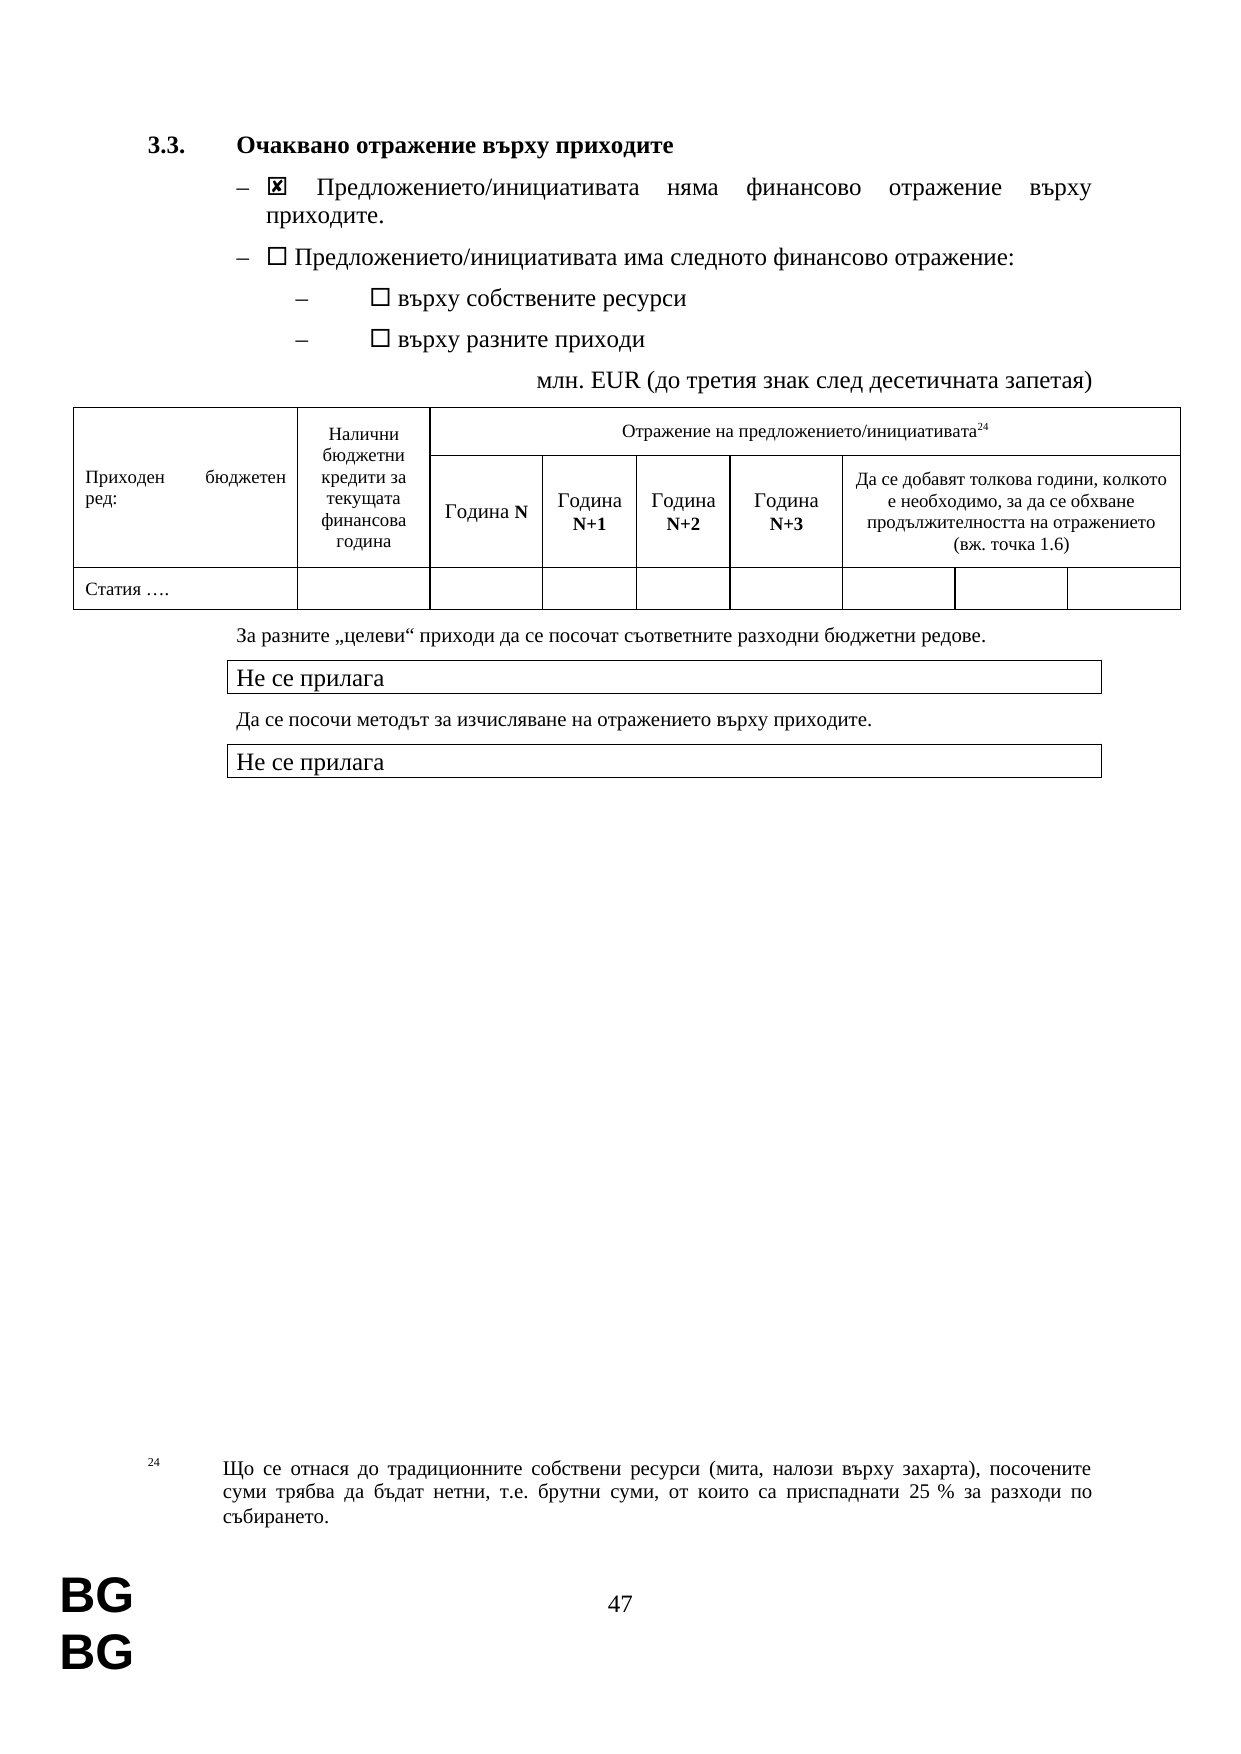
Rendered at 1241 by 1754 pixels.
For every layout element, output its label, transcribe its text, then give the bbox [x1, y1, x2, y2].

table_cell [543, 568, 636, 609]
table_cell Да се добавят толкова години, колкото е необходимо, за да се обхване продължителността на отражението (вж. точка 1.6) [843, 456, 1180, 567]
subtitle 3.3. Очаквано отражение върху приходите [148, 131, 1092, 159]
table_header Налични бюджетни кредити за текущата финансова година [298, 408, 429, 567]
table_cell [637, 568, 729, 609]
table_cell [956, 568, 1067, 609]
text Не се прилага [228, 745, 1101, 777]
table_cell [431, 568, 542, 609]
list Предложението/инициативата няма финансово отражение върху приходите. [236, 172, 1092, 229]
table_cell Година N+1 [543, 456, 636, 567]
table_header Отражение на предложението/инициативата [431, 408, 1180, 454]
text Не се прилага [228, 661, 1101, 693]
table_header Приходен бюджетен ред: [74, 408, 297, 567]
table_cell [1068, 568, 1180, 609]
text За разните „целеви“ приходи да се посочат съответните разходни бюджетни редове. [236, 623, 1092, 647]
list върху собствените ресурси [295, 283, 1092, 312]
table_cell Година N [431, 456, 542, 567]
table_cell [843, 568, 954, 609]
table_cell Година N+3 [731, 456, 842, 567]
table_cell Година N+2 [637, 456, 729, 567]
list върху разните приходи [295, 324, 1092, 353]
table_cell [298, 568, 429, 609]
table_cell [731, 568, 842, 609]
text млн. EUR (до третия знак след десетичната запетая) [148, 366, 1092, 394]
table_cell Статия …. [74, 568, 297, 609]
list Предложението/инициативата има следното финансово отражение: [236, 242, 1092, 271]
text Да се посочи методът за изчисляване на отражението върху приходите. [236, 707, 1092, 731]
